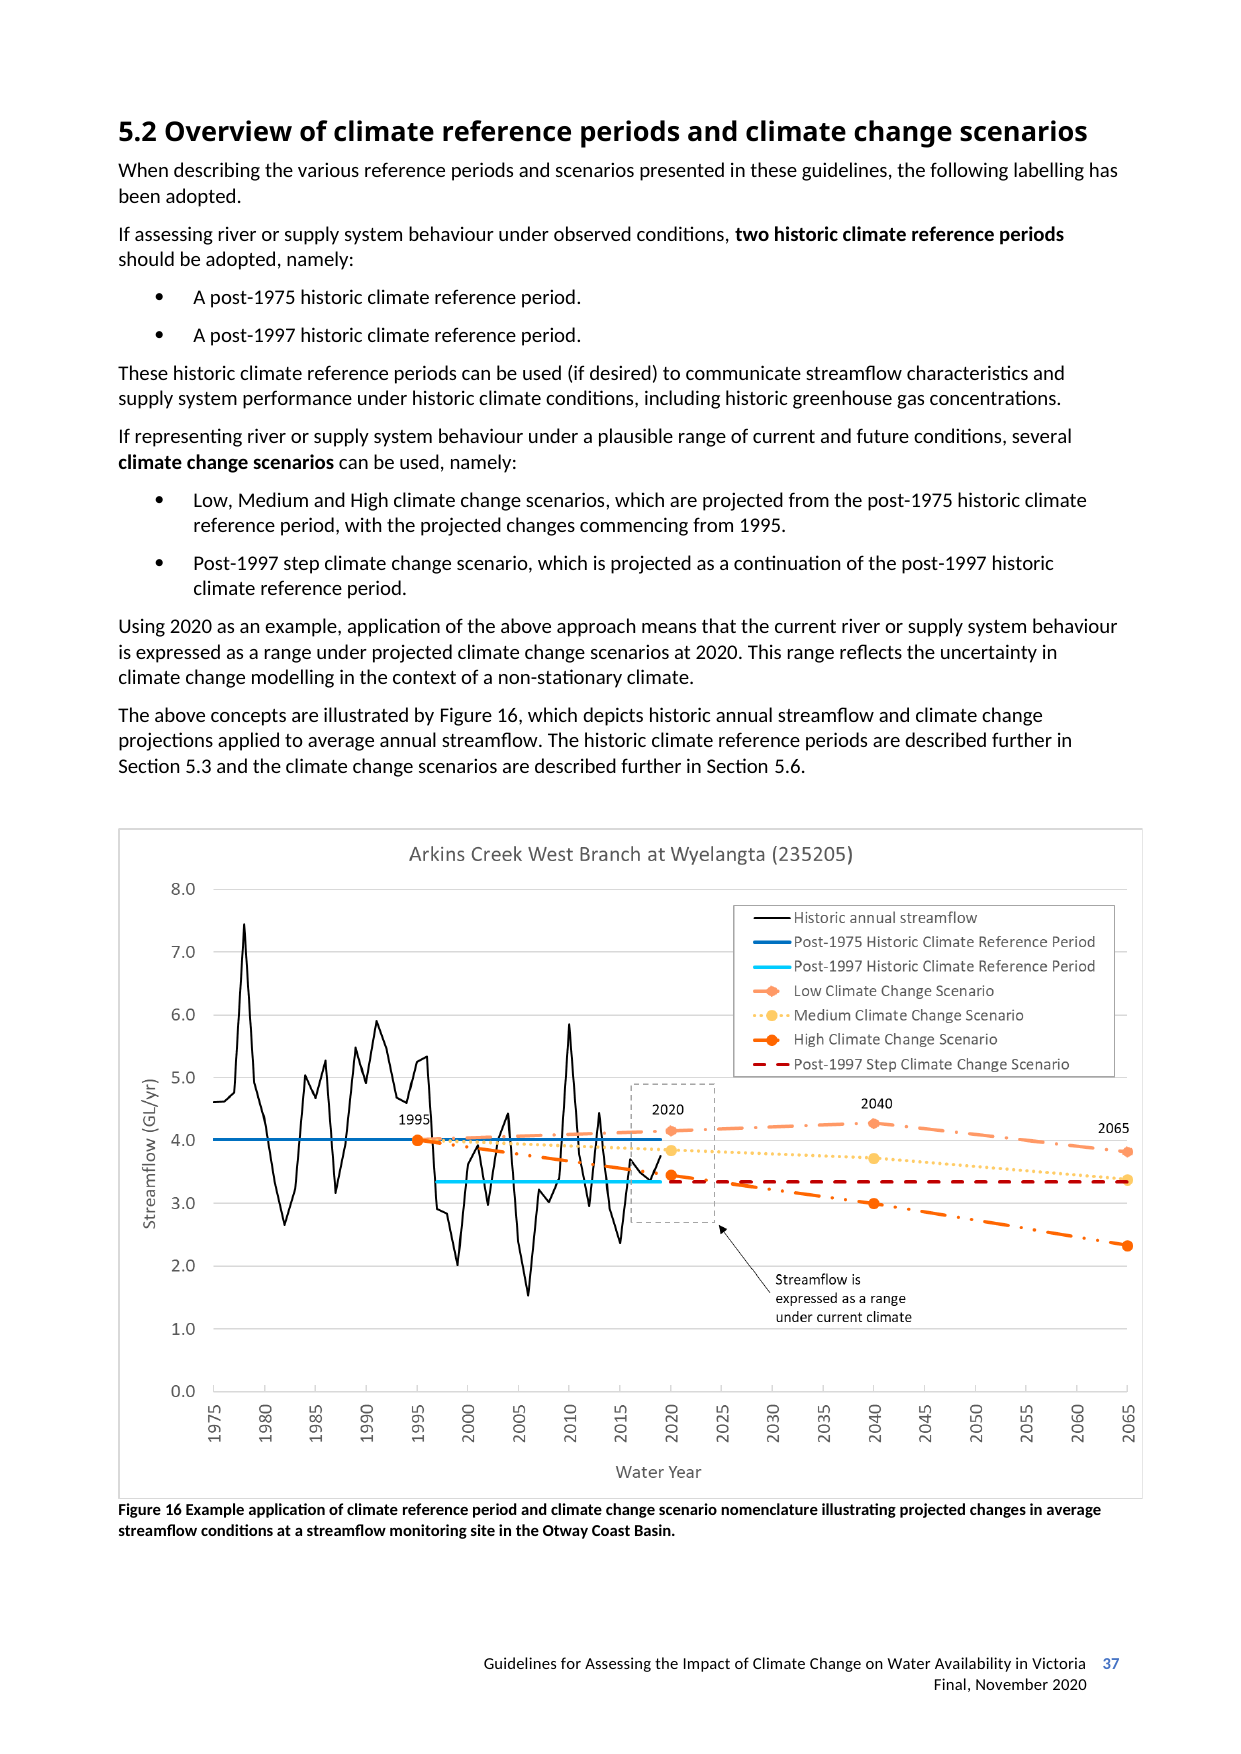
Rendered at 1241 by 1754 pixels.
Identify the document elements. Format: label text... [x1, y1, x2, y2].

text If assessing river or supply system behaviour under observed conditions, two historic climate reference periods should be adopted, namely: [118, 221, 1122, 272]
list A post-1975 historic climate reference period. [156, 284, 1122, 310]
subtitle Overview of climate reference periods and climate change scenarios [118, 118, 1122, 147]
text Figure 16 Example application of climate reference period and climate change scenario nomenclature illustrating projected changes in average streamflow conditions at a streamflow monitoring site in the Otway Coast Basin. [118, 1499, 1122, 1541]
text If representing river or supply system behaviour under a plausible range of current and future conditions, several climate change scenarios can be used, namely: [118, 423, 1122, 474]
list Post-1997 step climate change scenario, which is projected as a continuation of the post-1997 historic climate reference period. [156, 550, 1122, 601]
list Low, Medium and High climate change scenarios, which are projected from the post-1975 historic climate reference period, with the projected changes commencing from 1995. [156, 487, 1122, 538]
text Using 2020 as an example, application of the above approach means that the current river or supply system behaviour is expressed as a range under projected climate change scenarios at 2020. This range reflects the uncertainty in climate change modelling in the context of a non-stationary climate. [118, 613, 1122, 690]
list A post-1997 historic climate reference period. [156, 322, 1122, 348]
text When describing the various reference periods and scenarios presented in these guidelines, the following labelling has been adopted. [118, 158, 1122, 208]
text The above concepts are illustrated by Figure 16, which depicts historic annual streamflow and climate change projections applied to average annual streamflow. The historic climate reference periods are described further in Section 5.3 and the climate change scenarios are described further in Section 5.6. [118, 702, 1122, 778]
text These historic climate reference periods can be used (if desired) to communicate streamflow characteristics and supply system performance under historic climate conditions, including historic greenhouse gas concentrations. [118, 360, 1122, 411]
picture [118, 828, 1143, 1499]
